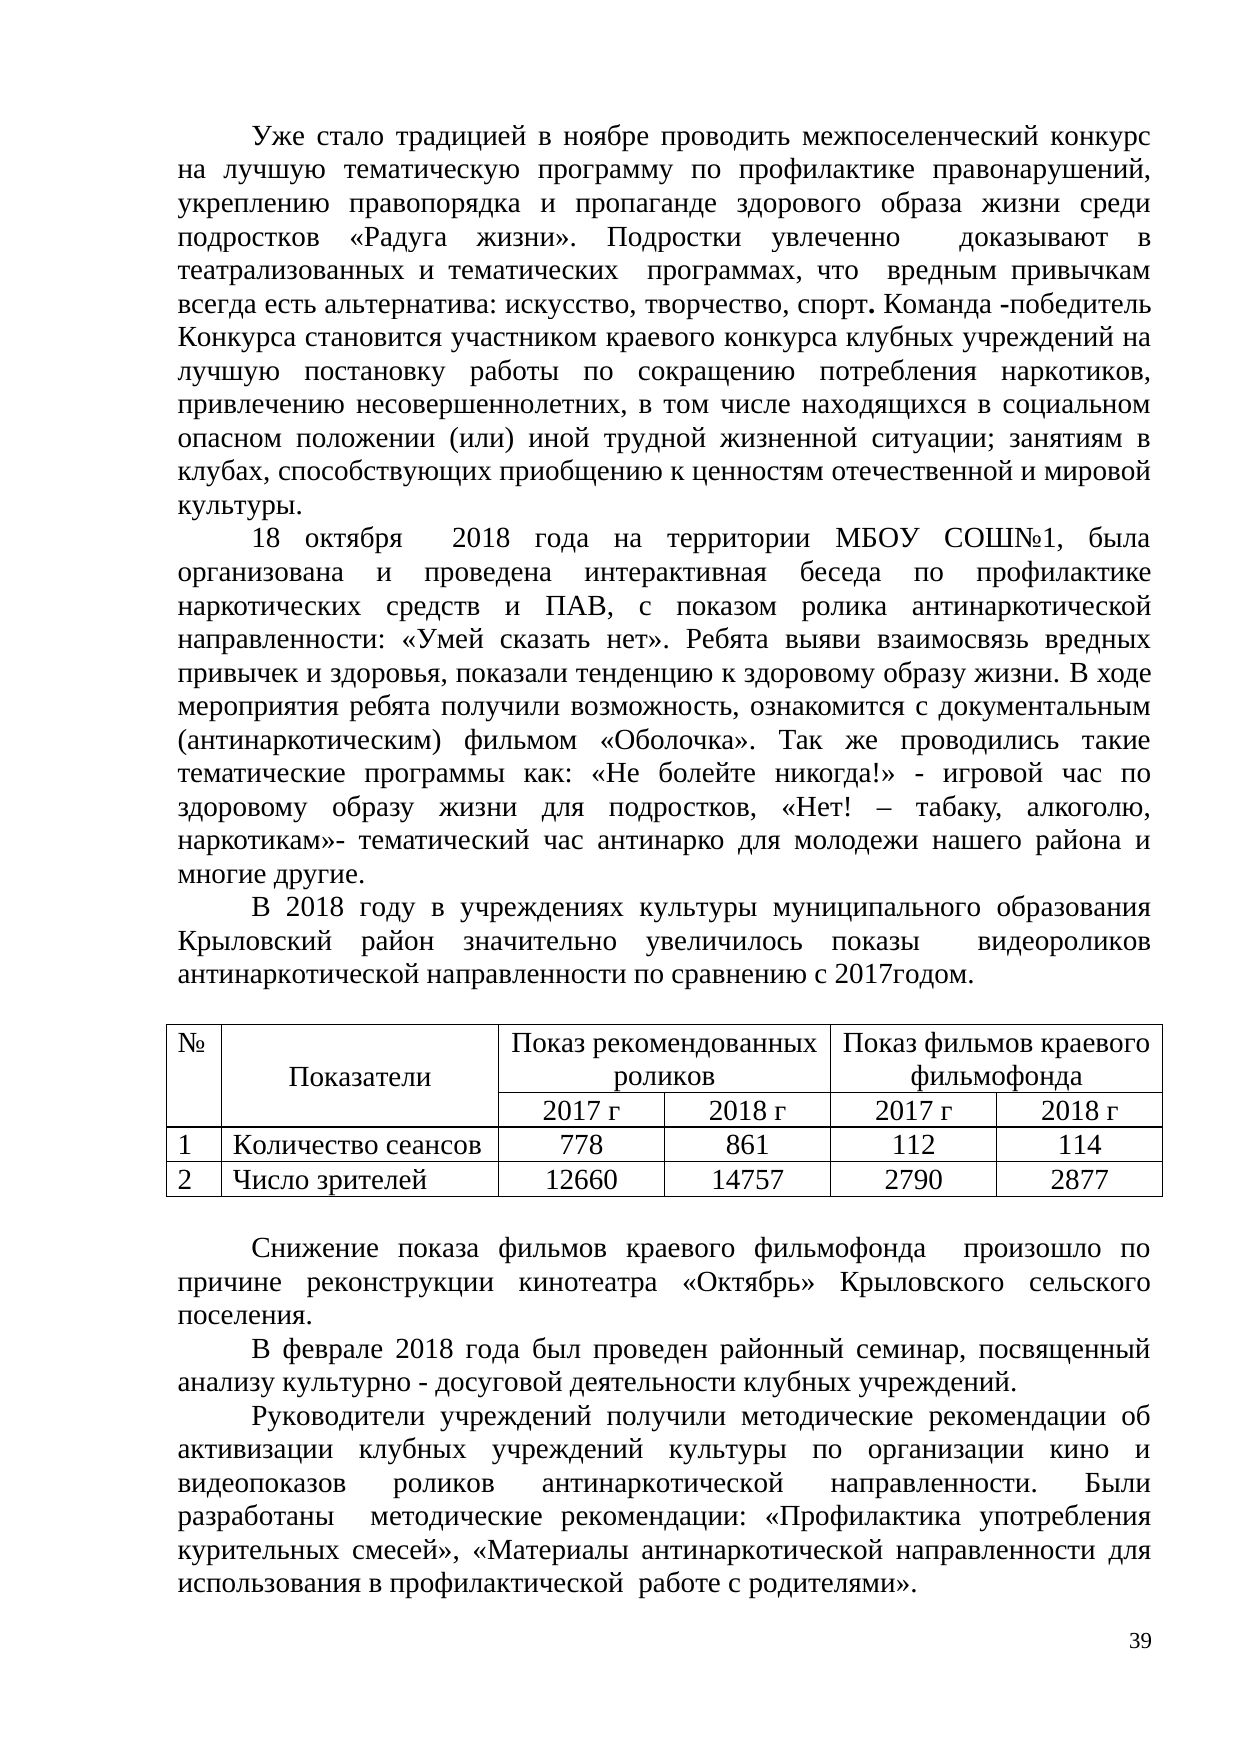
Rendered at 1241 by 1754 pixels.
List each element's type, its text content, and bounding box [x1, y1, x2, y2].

table_cell 114 [997, 1128, 1162, 1161]
table_cell 778 [499, 1128, 664, 1161]
table_cell 2877 [997, 1162, 1162, 1196]
text Уже стало традицией в ноябре проводить межпоселенческий конкурс на лучшую тематическую программу по профилактике правонарушений, укреплению правопорядка и пропаганде здорового образа жизни среди подростков «Радуга жизни». Подростки увлеченно доказывают в театрализованных и тематических программах, что вредным привычкам всегда есть альтернатива: искусство, творчество, спорт. Команда -победитель Конкурса становится участником краевого конкурса клубных учреждений на лучшую постановку работы по сокращению потребления наркотиков, привлечению несовершеннолетних, в том числе находящихся в социальном опасном положении (или) иной трудной жизненной ситуации; занятиям в клубах, способствующих приобщению к ценностям отечественной и мировой культуры. [177, 286, 1152, 521]
table_header Показ фильмов краевого фильмофонда [831, 1025, 1162, 1092]
table_cell 2790 [831, 1162, 996, 1196]
table_cell Число зрителей [222, 1162, 498, 1196]
text В 2018 году в учреждениях культуры муниципального образования Крыловский район значительно увеличилось показы видеороликов антинаркотической направленности по сравнению с 2017годом. [177, 889, 1152, 990]
text Руководители учреждений получили методические рекомендации об активизации клубных учреждений культуры по организации кино и видеопоказов роликов антинаркотической направленности. Были разработаны методические рекомендации: «Профилактика употребления курительных смесей», «Материалы антинаркотической направленности для использования в профилактической работе с родителями». [177, 1398, 1152, 1599]
table_cell 2017 г [831, 1093, 996, 1126]
table_cell 1 [167, 1128, 221, 1161]
table_cell 2 [167, 1162, 221, 1196]
table_cell Количество сеансов [222, 1128, 498, 1161]
table_cell 2018 г [997, 1093, 1162, 1126]
table_cell 14757 [665, 1162, 830, 1196]
text 18 октября 2018 года на территории МБОУ СОШ№1, была организована и проведена интерактивная беседа по профилактике наркотических средств и ПАВ, с показом ролика антинаркотической направленности: «Умей сказать нет». Ребята выяви взаимосвязь вредных привычек и здоровья, показали тенденцию к здоровому образу жизни. В ходе мероприятия ребята получили возможность, ознакомится с документальным (антинаркотическим) фильмом «Оболочка». Так же проводились такие тематические программы как: «Не болейте никогда!» - игровой час по здоровому образу жизни для подростков, «Нет! – табаку, алкоголю, наркотикам»- тематический час антинарко для молодежи нашего района и многие другие. [177, 521, 1152, 889]
table_header № [167, 1025, 221, 1126]
table_cell 12660 [499, 1162, 664, 1196]
table_cell 2017 г [499, 1093, 664, 1126]
table_cell 861 [665, 1128, 830, 1161]
table_cell 2018 г [665, 1093, 830, 1126]
table_cell 112 [831, 1128, 996, 1161]
table_header Показатели [222, 1025, 498, 1126]
text В феврале 2018 года был проведен районный семинар, посвященный анализу культурно - досуговой деятельности клубных учреждений. [177, 1331, 1152, 1398]
table_header Показ рекомендованных роликов [499, 1025, 830, 1092]
text Снижение показа фильмов краевого фильмофонда произошло по причине реконструкции кинотеатра «Октябрь» Крыловского сельского поселения. [177, 1230, 1152, 1331]
